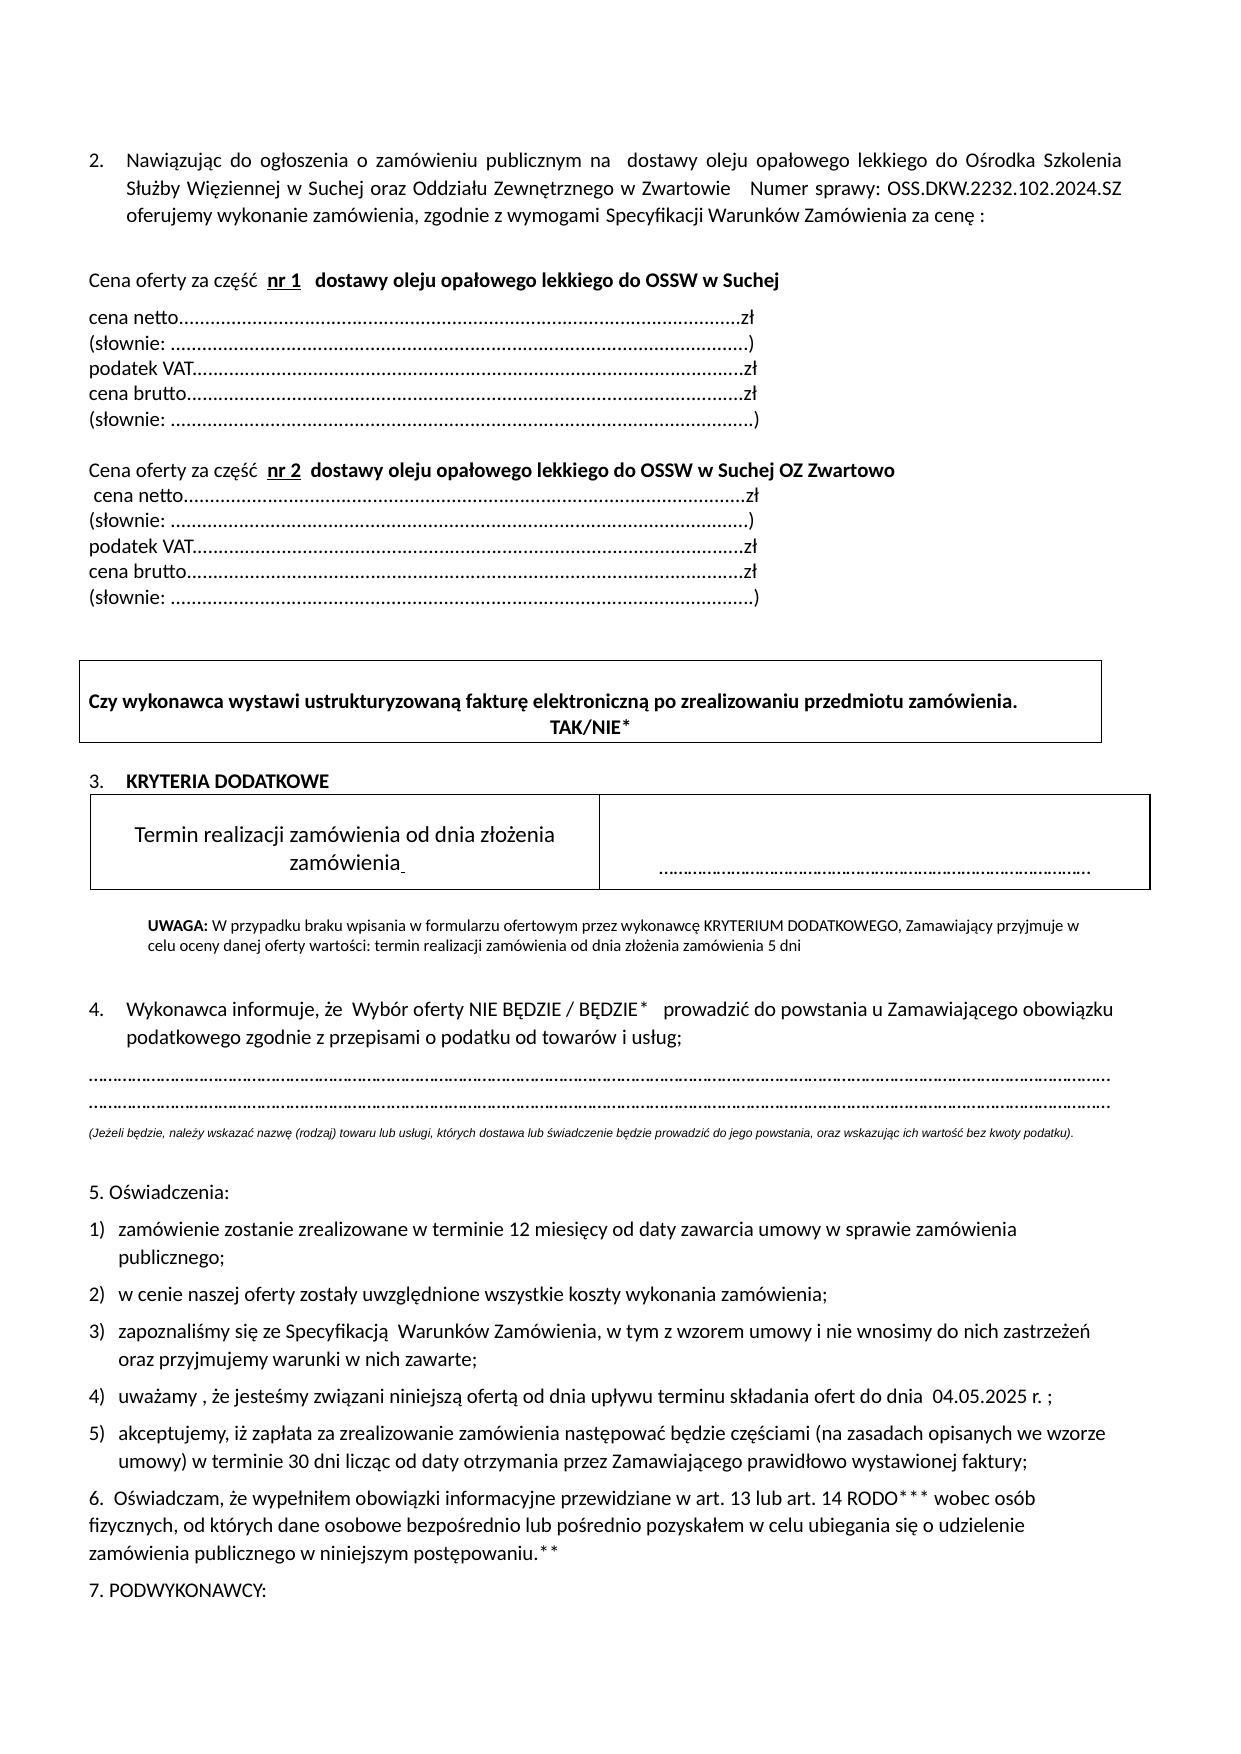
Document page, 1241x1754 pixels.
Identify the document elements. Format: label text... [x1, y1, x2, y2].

table_header ……………………………………………………………………………… [600, 795, 1149, 889]
text ………………………………………………………………………………………………………………………………………………………………………………………………………………………………………………………………………………………………………………………………………………………………………………………… [88, 1061, 1123, 1114]
text Czy wykonawca wystawi ustrukturyzowaną fakturę elektroniczną po zrealizowaniu przedmiotu zamówienia. [80, 686, 1101, 711]
text UWAGA: W przypadku braku wpisania w formularzu ofertowym przez wykonawcę KRYTERIUM DODATKOWEGO, Zamawiający przyjmuje w celu oceny danej oferty wartości: termin realizacji zamówienia od dnia złożenia zamówienia 5 dni [148, 915, 1093, 956]
text cena brutto..........................................................................................................zł [88, 558, 1093, 584]
text cena brutto..........................................................................................................zł [88, 381, 1093, 406]
text cena netto...........................................................................................................zł [88, 304, 1093, 330]
text cena netto...........................................................................................................zł [88, 482, 1093, 508]
text podatek VAT.........................................................................................................zł [88, 355, 1093, 381]
text (słownie: ..............................................................................................................) [88, 508, 1093, 533]
text 5) akceptujemy, iż zapłata za zrealizowanie zamówienia następować będzie częściami (na zasadach opisanych we wzorze umowy) w terminie 30 dni licząc od daty otrzymania przez Zamawiającego prawidłowo wystawionej faktury; [88, 1421, 1123, 1473]
text 6. Oświadczam, że wypełniłem obowiązki informacyjne przewidziane w art. 13 lub art. 14 RODO*** wobec osób fizycznych, od których dane osobowe bezpośrednio lub pośrednio pozyskałem w celu ubiegania się o udzielenie zamówienia publicznego w niniejszym postępowaniu.** [88, 1485, 1123, 1565]
text 1) zamówienie zostanie zrealizowane w terminie 12 miesięcy od daty zawarcia umowy w sprawie zamówienia publicznego; [88, 1217, 1123, 1269]
text 7. PODWYKONAWCY: [88, 1577, 1123, 1603]
text Cena oferty za część nr 2 dostawy oleju opałowego lekkiego do OSSW w Suchej OZ Zwartowo [88, 457, 1093, 482]
list Cena oferty za część nr 1 dostawy oleju opałowego lekkiego do OSSW w Suchej [88, 267, 1123, 292]
text podatek VAT.........................................................................................................zł [88, 533, 1093, 558]
text 2) w cenie naszej oferty zostały uwzględnione wszystkie koszty wykonania zamówienia; [88, 1281, 1123, 1307]
text (słownie: ...............................................................................................................) [88, 406, 1093, 431]
text TAK/NIE* [80, 711, 1101, 742]
list KRYTERIA DODATKOWE [88, 768, 1093, 793]
table_header Termin realizacji zamówienia od dnia złożenia zamówienia [91, 795, 599, 889]
text 3) zapoznaliśmy się ze Specyfikacją Warunków Zamówienia, w tym z wzorem umowy i nie wnosimy do nich zastrzeżeń oraz przyjmujemy warunki w nich zawarte; [88, 1318, 1123, 1371]
text (słownie: ...............................................................................................................) [88, 584, 1093, 609]
text (słownie: ..............................................................................................................) [88, 330, 1093, 355]
text 4) uważamy , że jesteśmy związani niniejszą ofertą od dnia upływu terminu składania ofert do dnia 04.05.2025 r. ; [88, 1383, 1123, 1409]
text 5. Oświadczenia: [88, 1179, 1123, 1205]
list Wykonawca informuje, że Wybór oferty NIE BĘDZIE / BĘDZIE* prowadzić do powstania u Zamawiającego obowiązku podatkowego zgodnie z przepisami o podatku od towarów i usług; [88, 997, 1123, 1049]
text (Jeżeli będzie, należy wskazać nazwę (rodzaj) towaru lub usługi, których dostawa lub świadczenie będzie prowadzić do jego powstania, oraz wskazując ich wartość bez kwoty podatku). [88, 1116, 1123, 1140]
list Nawiązując do ogłoszenia o zamówieniu publicznym na dostawy oleju opałowego lekkiego do Ośrodka Szkolenia Służby Więziennej w Suchej oraz Oddziału Zewnętrznego w Zwartowie Numer sprawy: OSS.DKW.2232.102.2024.SZ oferujemy wykonanie zamówienia, zgodnie z wymogami Specyfikacji Warunków Zamówienia za cenę : [88, 148, 1123, 228]
